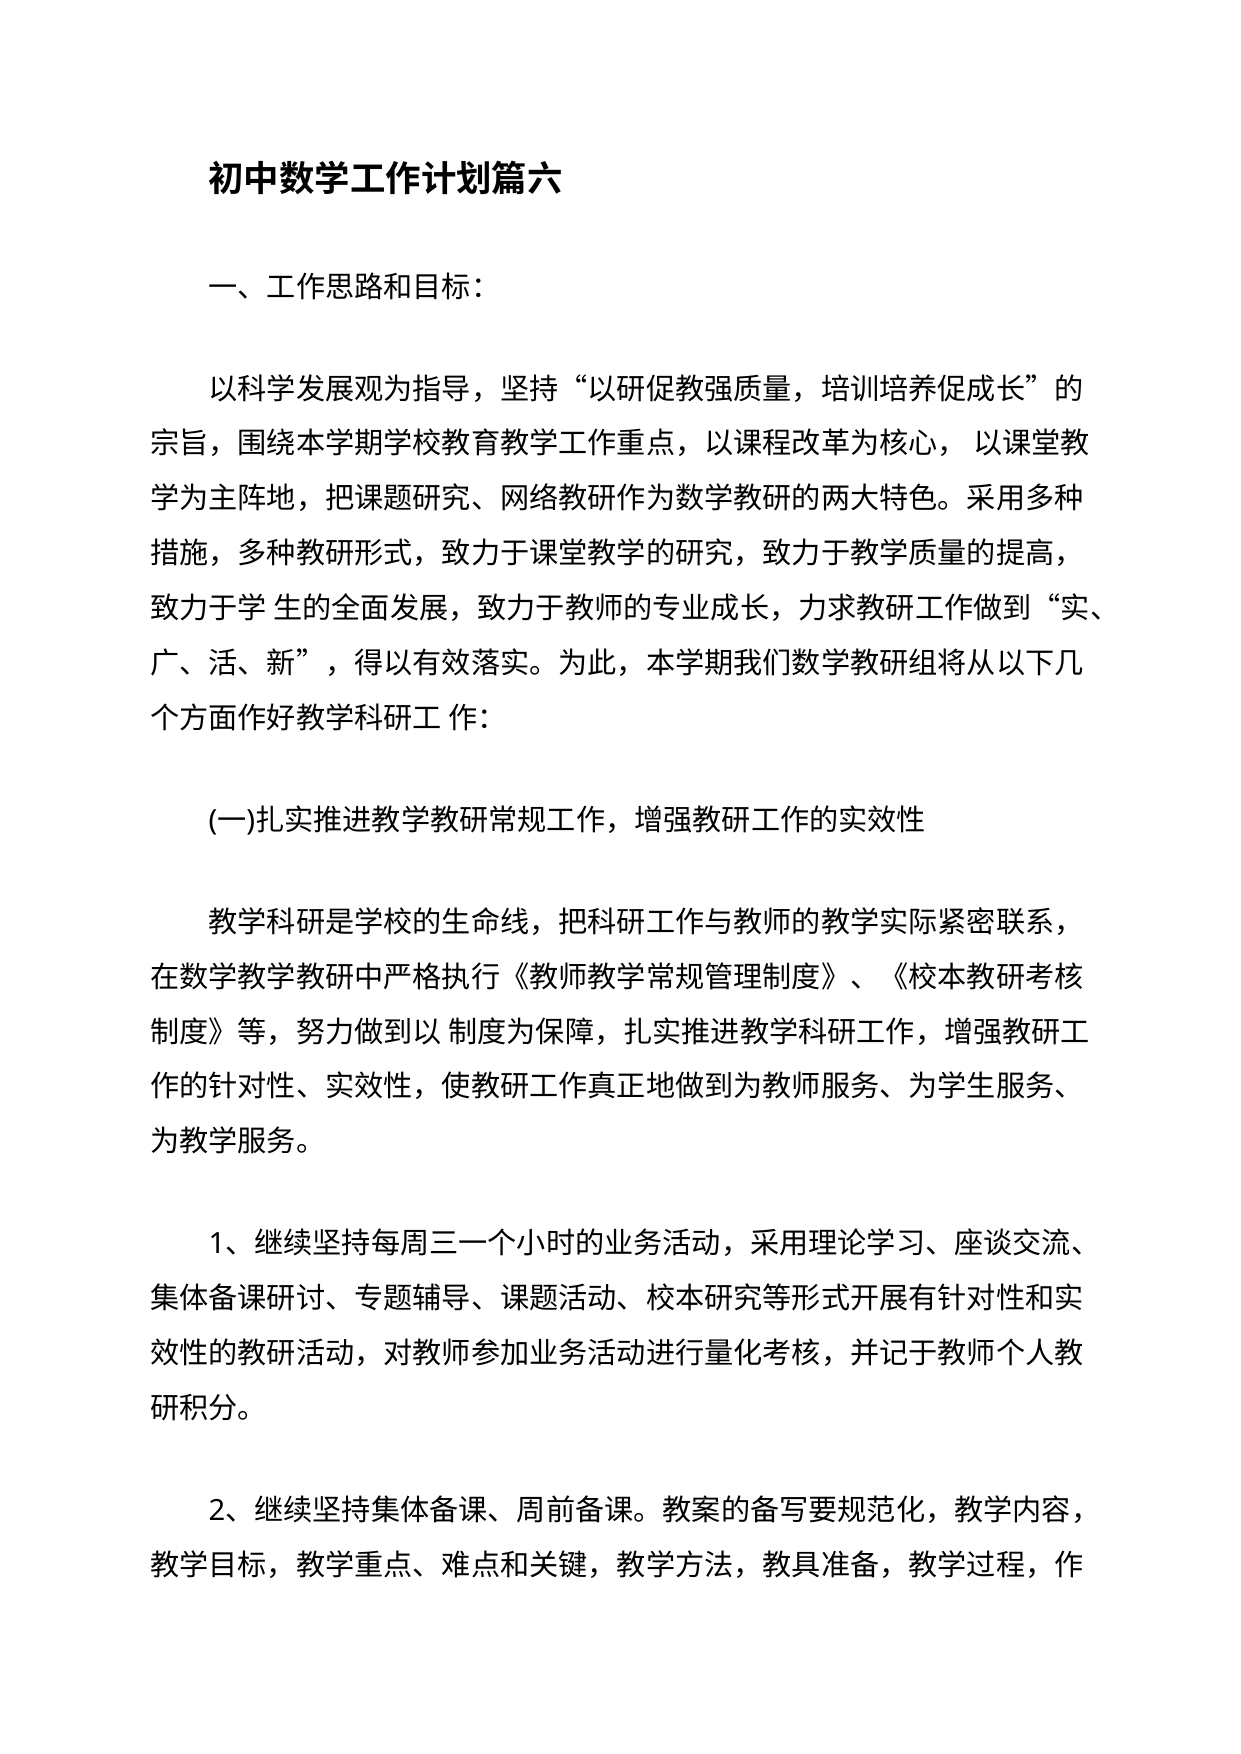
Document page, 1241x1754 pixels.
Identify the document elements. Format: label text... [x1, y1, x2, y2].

text 一、工作思路和目标： [150, 263, 1090, 306]
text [150, 1486, 1090, 1583]
text (一)扎实推进教学教研常规工作，增强教研工作的实效性 [150, 796, 1090, 839]
text 1、继续坚持每周三一个小时的业务活动，采用理论学习、座谈交流、集体备课研讨、专题辅导、课题活动、校本研究等形式开展有针对性和实效性的教研活动，对教师参加业务活动进行量化考核，并记于教师个人教研积分。 [150, 1220, 1090, 1427]
text 初中数学工作计划篇六 [150, 150, 1090, 201]
text 以科学发展观为指导，坚持“以研促教强质量，培训培养促成长”的宗旨，围绕本学期学校教育教学工作重点，以课程改革为核心， 以课堂教学为主阵地，把课题研究、网络教研作为数学教研的两大特色。采用多种措施，多种教研形式，致力于课堂教学的研究，致力于教学质量的提高，致力于学 生的全面发展，致力于教师的专业成长，力求教研工作做到“实、广、活、新”，得以有效落实。为此，本学期我们数学教研组将从以下几个方面作好教学科研工 作： [150, 365, 1090, 737]
text 教学科研是学校的生命线，把科研工作与教师的教学实际紧密联系，在数学教学教研中严格执行《教师教学常规管理制度》、《校本教研考核制度》等，努力做到以 制度为保障，扎实推进教学科研工作，增强教研工作的针对性、实效性，使教研工作真正地做到为教师服务、为学生服务、为教学服务。 [150, 898, 1090, 1160]
